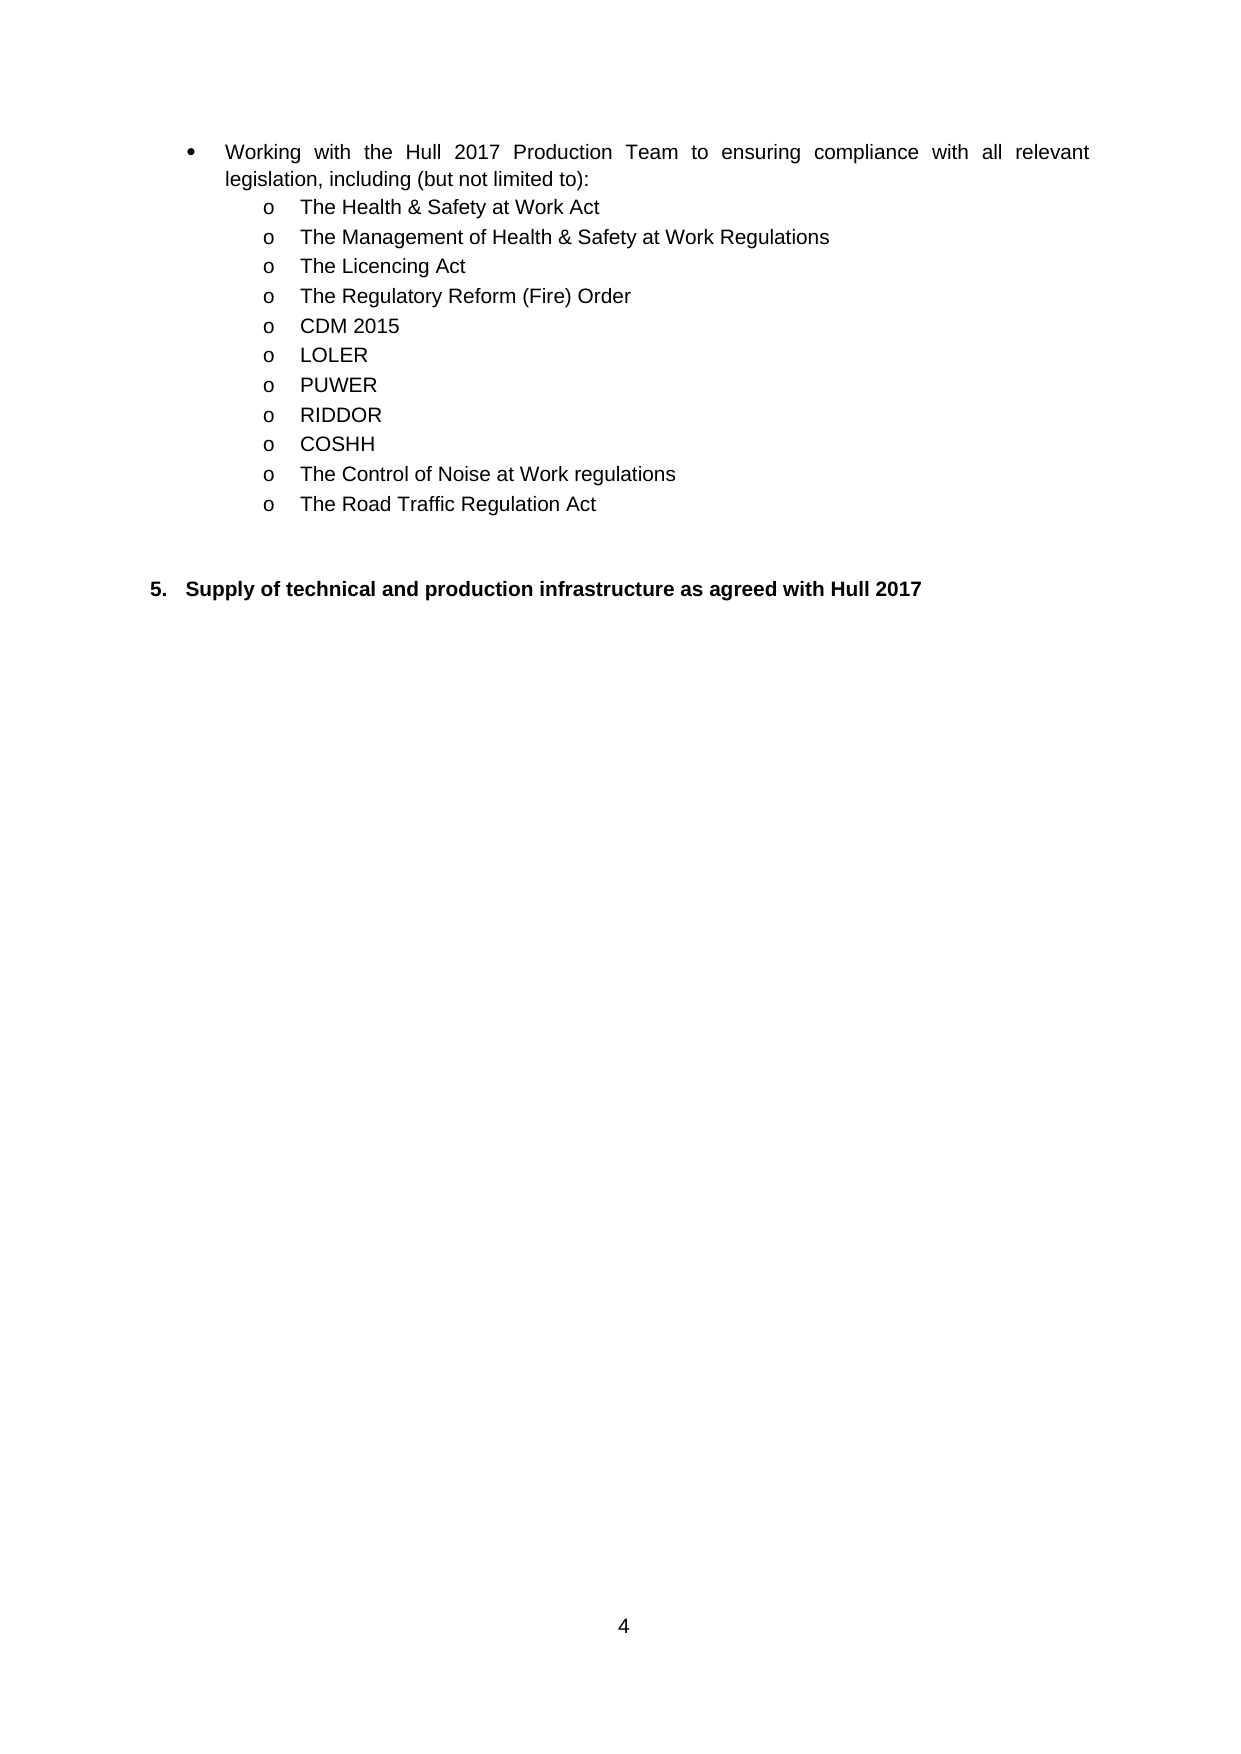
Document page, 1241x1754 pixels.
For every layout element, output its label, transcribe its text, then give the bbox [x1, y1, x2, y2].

list LOLER [262, 343, 1090, 369]
list RIDDOR [262, 403, 1090, 428]
list PUWER [262, 373, 1090, 399]
list The Regulatory Reform (Fire) Order [262, 284, 1090, 310]
list Working with the Hull 2017 Production Team to ensuring compliance with all relevant legislation, including (but not limited to): [187, 140, 1090, 191]
list COSHH [262, 432, 1090, 458]
list The Road Traffic Regulation Act [262, 492, 1090, 517]
list The Control of Noise at Work regulations [262, 462, 1090, 488]
list The Management of Health & Safety at Work Regulations [262, 224, 1090, 250]
list The Health & Safety at Work Act [262, 195, 1090, 221]
list The Licencing Act [262, 254, 1090, 280]
list Supply of technical and production infrastructure as agreed with Hull 2017 [150, 576, 1090, 600]
list CDM 2015 [262, 313, 1090, 339]
